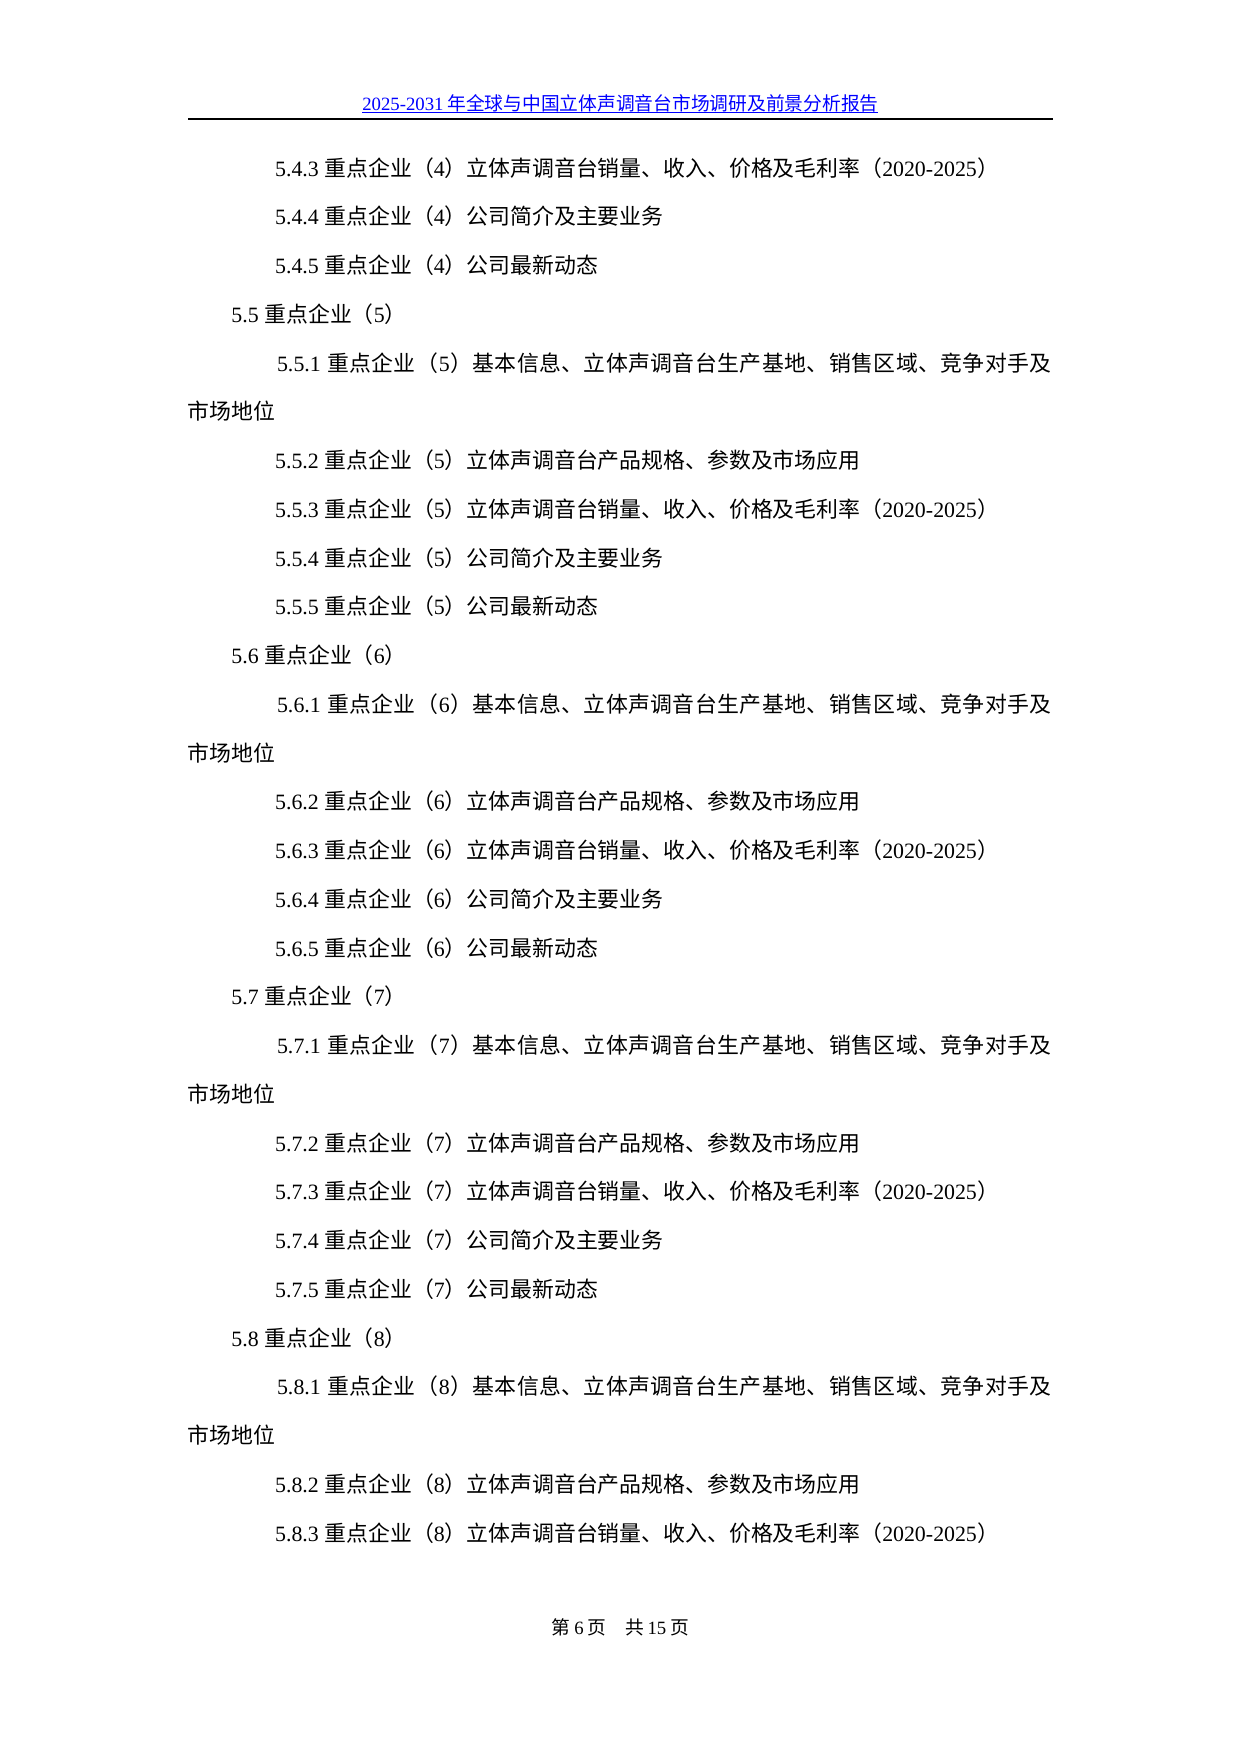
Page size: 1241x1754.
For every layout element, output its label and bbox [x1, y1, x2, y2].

text [187, 150, 1053, 1548]
